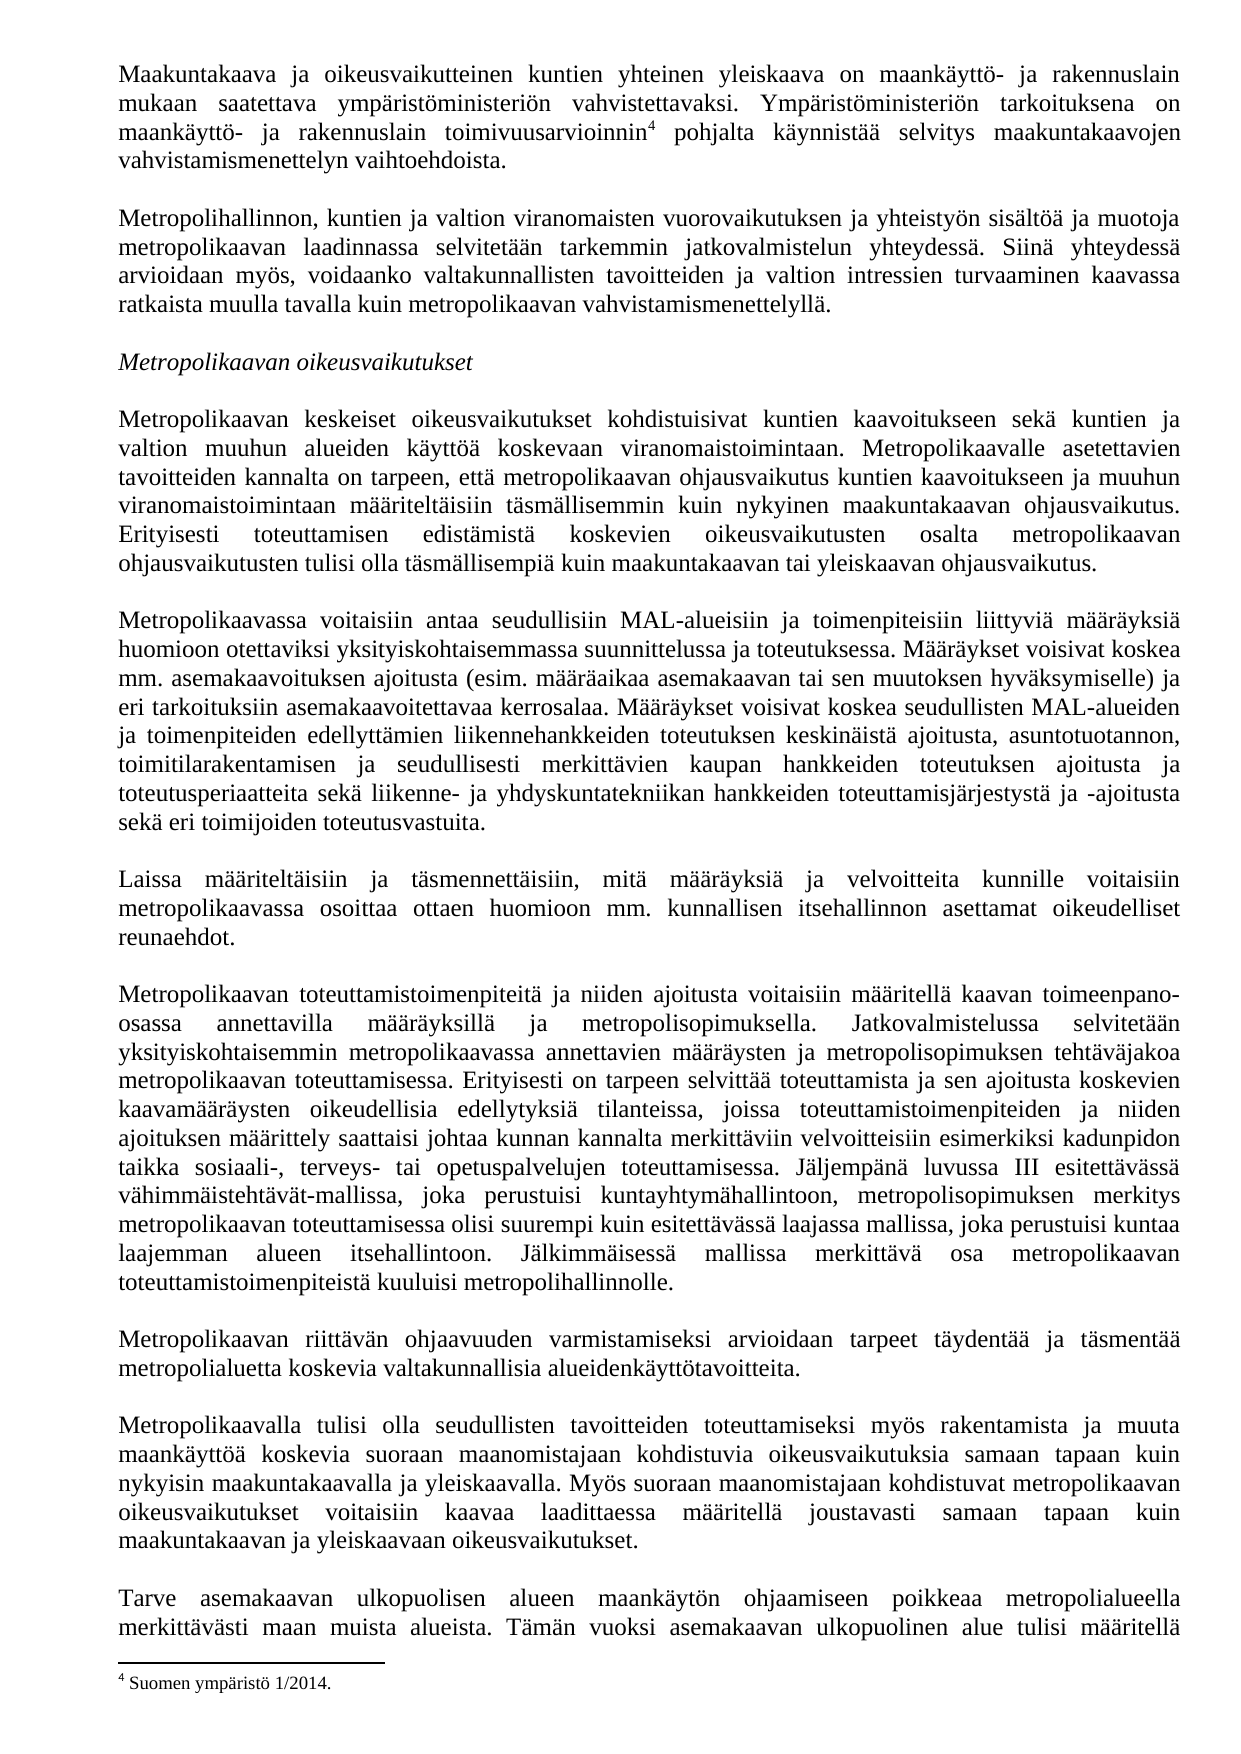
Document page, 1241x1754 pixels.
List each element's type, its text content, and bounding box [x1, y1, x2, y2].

text Metropolikaavan keskeiset oikeusvaikutukset kohdistuisivat kuntien kaavoitukseen sekä kuntien ja valtion muuhun alueiden käyttöä koskevaan viranomaistoimintaan. Metropolikaavalle asetettavien tavoitteiden kannalta on tarpeen, että metropolikaavan ohjausvaikutus kuntien kaavoitukseen ja muuhun viranomaistoimintaan määriteltäisiin täsmällisemmin kuin nykyinen maakuntakaavan ohjausvaikutus. Erityisesti toteuttamisen edistämistä koskevien oikeusvaikutusten osalta metropolikaavan ohjausvaikutusten tulisi olla täsmällisempiä kuin maakuntakaavan tai yleiskaavan ohjausvaikutus. [118, 404, 1181, 577]
text Metropolikaavan oikeusvaikutukset [118, 347, 1181, 375]
text Metropolikaavassa voitaisiin antaa seudullisiin MAL-alueisiin ja toimenpiteisiin liittyviä määräyksiä huomioon otettaviksi yksityiskohtaisemmassa suunnittelussa ja toteutuksessa. Määräykset voisivat koskea mm. asemakaavoituksen ajoitusta (esim. määräaikaa asemakaavan tai sen muutoksen hyväksymiselle) ja eri tarkoituksiin asemakaavoitettavaa kerrosalaa. Määräykset voisivat koskea seudullisten MAL-alueiden ja toimenpiteiden edellyttämien liikennehankkeiden toteutuksen keskinäistä ajoitusta, asuntotuotannon, toimitilarakentamisen ja seudullisesti merkittävien kaupan hankkeiden toteutuksen ajoitusta ja toteutusperiaatteita sekä liikenne- ja yhdyskuntatekniikan hankkeiden toteuttamisjärjestystä ja -ajoitusta sekä eri toimijoiden toteutusvastuita. [118, 605, 1181, 835]
text Metropolikaavalla tulisi olla seudullisten tavoitteiden toteuttamiseksi myös rakentamista ja muuta maankäyttöä koskevia suoraan maanomistajaan kohdistuvia oikeusvaikutuksia samaan tapaan kuin nykyisin maakuntakaavalla ja yleiskaavalla. Myös suoraan maanomistajaan kohdistuvat metropolikaavan oikeusvaikutukset voitaisiin kaavaa laadittaessa määritellä joustavasti samaan tapaan kuin maakuntakaavan ja yleiskaavaan oikeusvaikutukset. [118, 1410, 1181, 1554]
text Metropolikaavan riittävän ohjaavuuden varmistamiseksi arvioidaan tarpeet täydentää ja täsmentää metropolialuetta koskevia valtakunnallisia alueidenkäyttötavoitteita. [118, 1324, 1181, 1382]
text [118, 1583, 1181, 1640]
text Laissa määriteltäisiin ja täsmennettäisiin, mitä määräyksiä ja velvoitteita kunnille voitaisiin metropolikaavassa osoittaa ottaen huomioon mm. kunnallisen itsehallinnon asettamat oikeudelliset reunaehdot. [118, 864, 1181, 950]
text Metropolikaavan toteuttamistoimenpiteitä ja niiden ajoitusta voitaisiin määritellä kaavan toimeenpano-osassa annettavilla määräyksillä ja metropolisopimuksella. Jatkovalmistelussa selvitetään yksityiskohtaisemmin metropolikaavassa annettavien määräysten ja metropolisopimuksen tehtäväjakoa metropolikaavan toteuttamisessa. Erityisesti on tarpeen selvittää toteuttamista ja sen ajoitusta koskevien kaavamääräysten oikeudellisia edellytyksiä tilanteissa, joissa toteuttamistoimenpiteiden ja niiden ajoituksen määrittely saattaisi johtaa kunnan kannalta merkittäviin velvoitteisiin esimerkiksi kadunpidon taikka sosiaali-, terveys- tai opetuspalvelujen toteuttamisessa. Jäljempänä luvussa III esitettävässä vähimmäistehtävät-mallissa, joka perustuisi kuntayhtymähallintoon, metropolisopimuksen merkitys metropolikaavan toteuttamisessa olisi suurempi kuin esitettävässä laajassa mallissa, joka perustuisi kuntaa laajemman alueen itsehallintoon. Jälkimmäisessä mallissa merkittävä osa metropolikaavan toteuttamistoimenpiteistä kuuluisi metropolihallinnolle. [118, 979, 1181, 1295]
text Metropolihallinnon, kuntien ja valtion viranomaisten vuorovaikutuksen ja yhteistyön sisältöä ja muotoja metropolikaavan laadinnassa selvitetään tarkemmin jatkovalmistelun yhteydessä. Siinä yhteydessä arvioidaan myös, voidaanko valtakunnallisten tavoitteiden ja valtion intressien turvaaminen kaavassa ratkaista muulla tavalla kuin metropolikaavan vahvistamismenettelyllä. [118, 203, 1181, 318]
text Maakuntakaava ja oikeusvaikutteinen kuntien yhteinen yleiskaava on maankäyttö- ja rakennuslain mukaan saatettava ympäristöministeriön vahvistettavaksi. Ympäristöministeriön tarkoituksena on maankäyttö- ja rakennuslain toimivuusarvioinnin pohjalta käynnistää selvitys maakuntakaavojen vahvistamismenettelyn vaihtoehdoista. [118, 59, 1181, 174]
